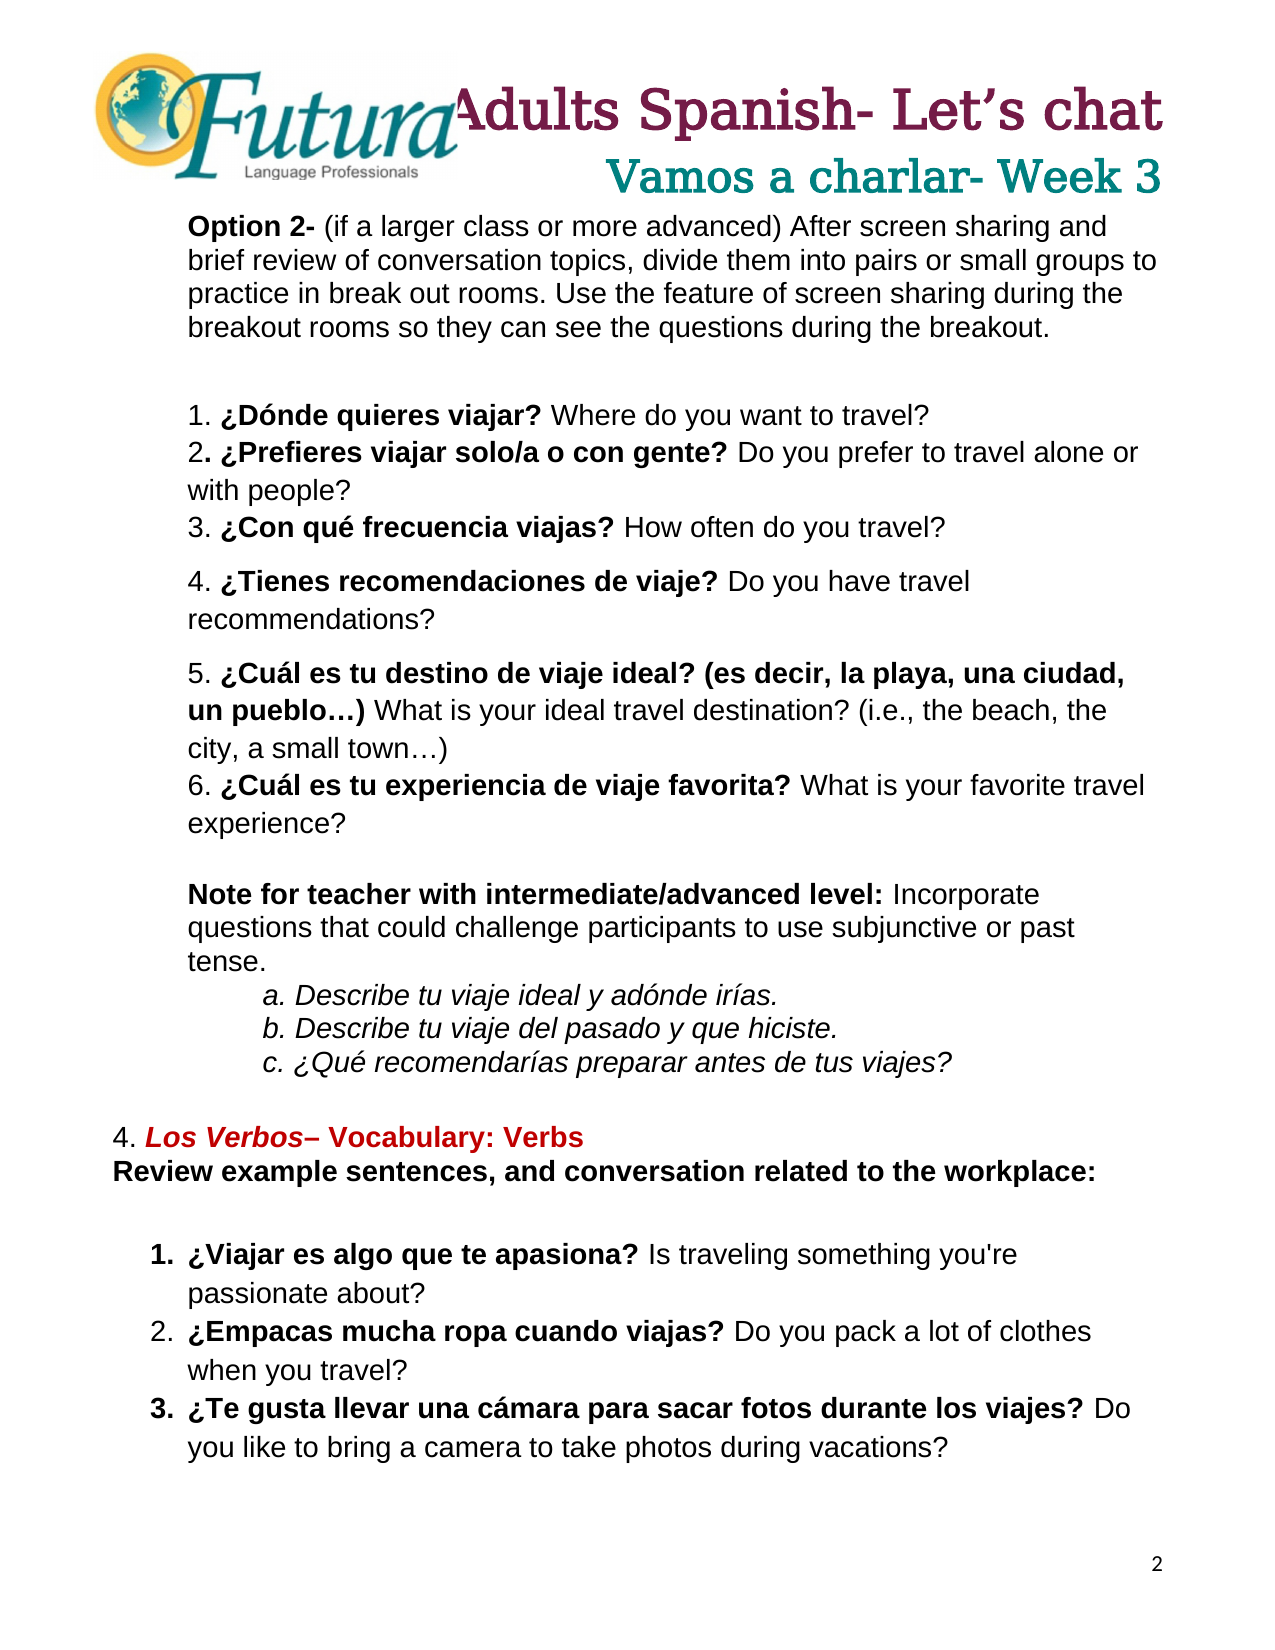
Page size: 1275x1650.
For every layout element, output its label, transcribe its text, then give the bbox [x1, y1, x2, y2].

text 1. ¿Dónde quieres viajar? Where do you want to travel? [187, 393, 1162, 431]
list ¿Empacas mucha ropa cuando viajas? Do you pack a lot of clothes when you travel? [150, 1314, 1162, 1386]
list ¿Te gusta llevar una cámara para sacar fotos durante los viajes? Do you like to bring a camera to take photos during vacations? [150, 1391, 1162, 1463]
text 4. Los Verbos– Vocabulary: Verbs Review example sentences, and conversation related to the workplace: [112, 1120, 1162, 1187]
text 5. ¿Cuál es tu destino de viaje ideal? (es decir, la playa, una ciudad, un pueblo…) What is your ideal travel destination? (i.e., the beach, the city, a small town…) [187, 652, 1162, 764]
picture [91, 51, 458, 180]
text 2. ¿Prefieres viajar solo/a o con gente? Do you prefer to travel alone or with people? [187, 431, 1162, 506]
text 3. ¿Con qué frecuencia viajas? How often do you travel? [187, 506, 1162, 543]
list c. ¿Qué recomendarías preparar antes de tus viajes? [262, 1044, 1162, 1078]
list a. Describe tu viaje ideal y adónde irías. [262, 977, 1162, 1011]
text 6. ¿Cuál es tu experiencia de viaje favorita? What is your favorite travel experience? [187, 764, 1162, 839]
list b. Describe tu viaje del pasado y que hiciste. [262, 1011, 1162, 1044]
list ¿Viajar es algo que te apasiona? Is traveling something you're passionate about? [150, 1237, 1162, 1309]
text 4. ¿Tienes recomendaciones de viaje? Do you have travel recommendations? [187, 560, 1162, 635]
list Note for teacher with intermediate/advanced level: Incorporate questions that could challenge participants to use subjunctive or past tense. [187, 877, 1162, 977]
text Option 2- (if a larger class or more advanced) After screen sharing and brief review of conversation topics, divide them into pairs or small groups to practice in break out rooms. Use the feature of screen sharing during the breakout rooms so they can see the questions during the breakout. [187, 209, 1162, 343]
